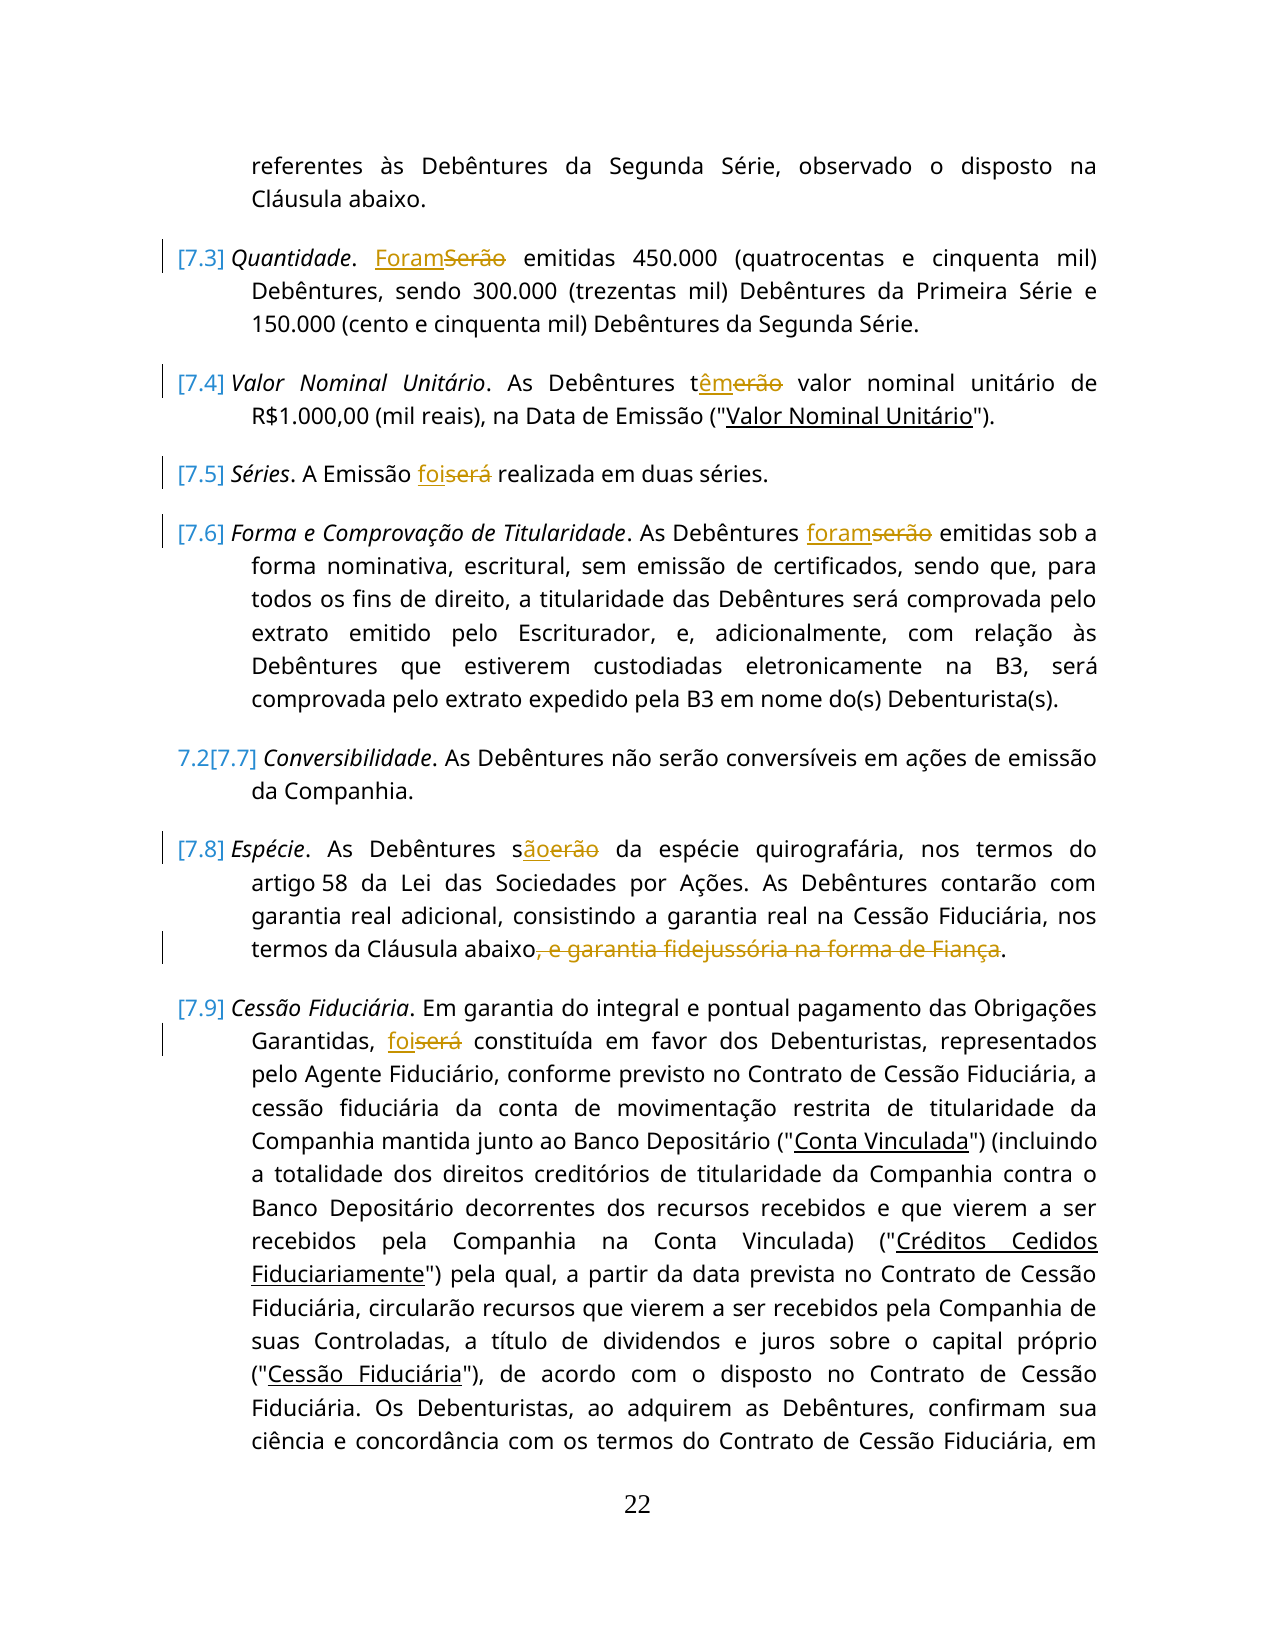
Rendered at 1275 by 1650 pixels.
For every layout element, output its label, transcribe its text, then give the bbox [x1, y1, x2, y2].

list Conversibilidade. As Debêntures não serão conversíveis em ações de emissão da Companhia. [177, 739, 1098, 806]
list Espécie. As Debêntures s da espécie quirografária, nos termos do artigo 58 da Lei das Sociedades por Ações. As Debêntures contarão com garantia real adicional, consistindo a garantia real na Cessão Fiduciária, nos termos da Cláusula 7.9 abaixo. [177, 831, 1098, 964]
list Quantidade. emitidas 450.000 (quatrocentas e cinquenta mil) Debêntures, sendo 300.000 (trezentas mil) Debêntures da Primeira Série e 150.000 (cento e cinquenta mil) Debêntures da Segunda Série. [177, 239, 1098, 339]
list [177, 148, 1098, 214]
list Valor Nominal Unitário. As Debêntures t valor nominal unitário de R$1.000,00 (mil reais), na Data de Emissão ("Valor Nominal Unitário"). [177, 364, 1098, 431]
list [177, 989, 1098, 1456]
list Séries. A Emissão realizada em duas séries. [177, 456, 1098, 489]
list Forma e Comprovação de Titularidade. As Debêntures emitidas sob a forma nominativa, escritural, sem emissão de certificados, sendo que, para todos os fins de direito, a titularidade das Debêntures será comprovada pelo extrato emitido pelo Escriturador, e, adicionalmente, com relação às Debêntures que estiverem custodiadas eletronicamente na B3, será comprovada pelo extrato expedido pela B3 em nome do(s) Debenturista(s). [177, 514, 1098, 714]
